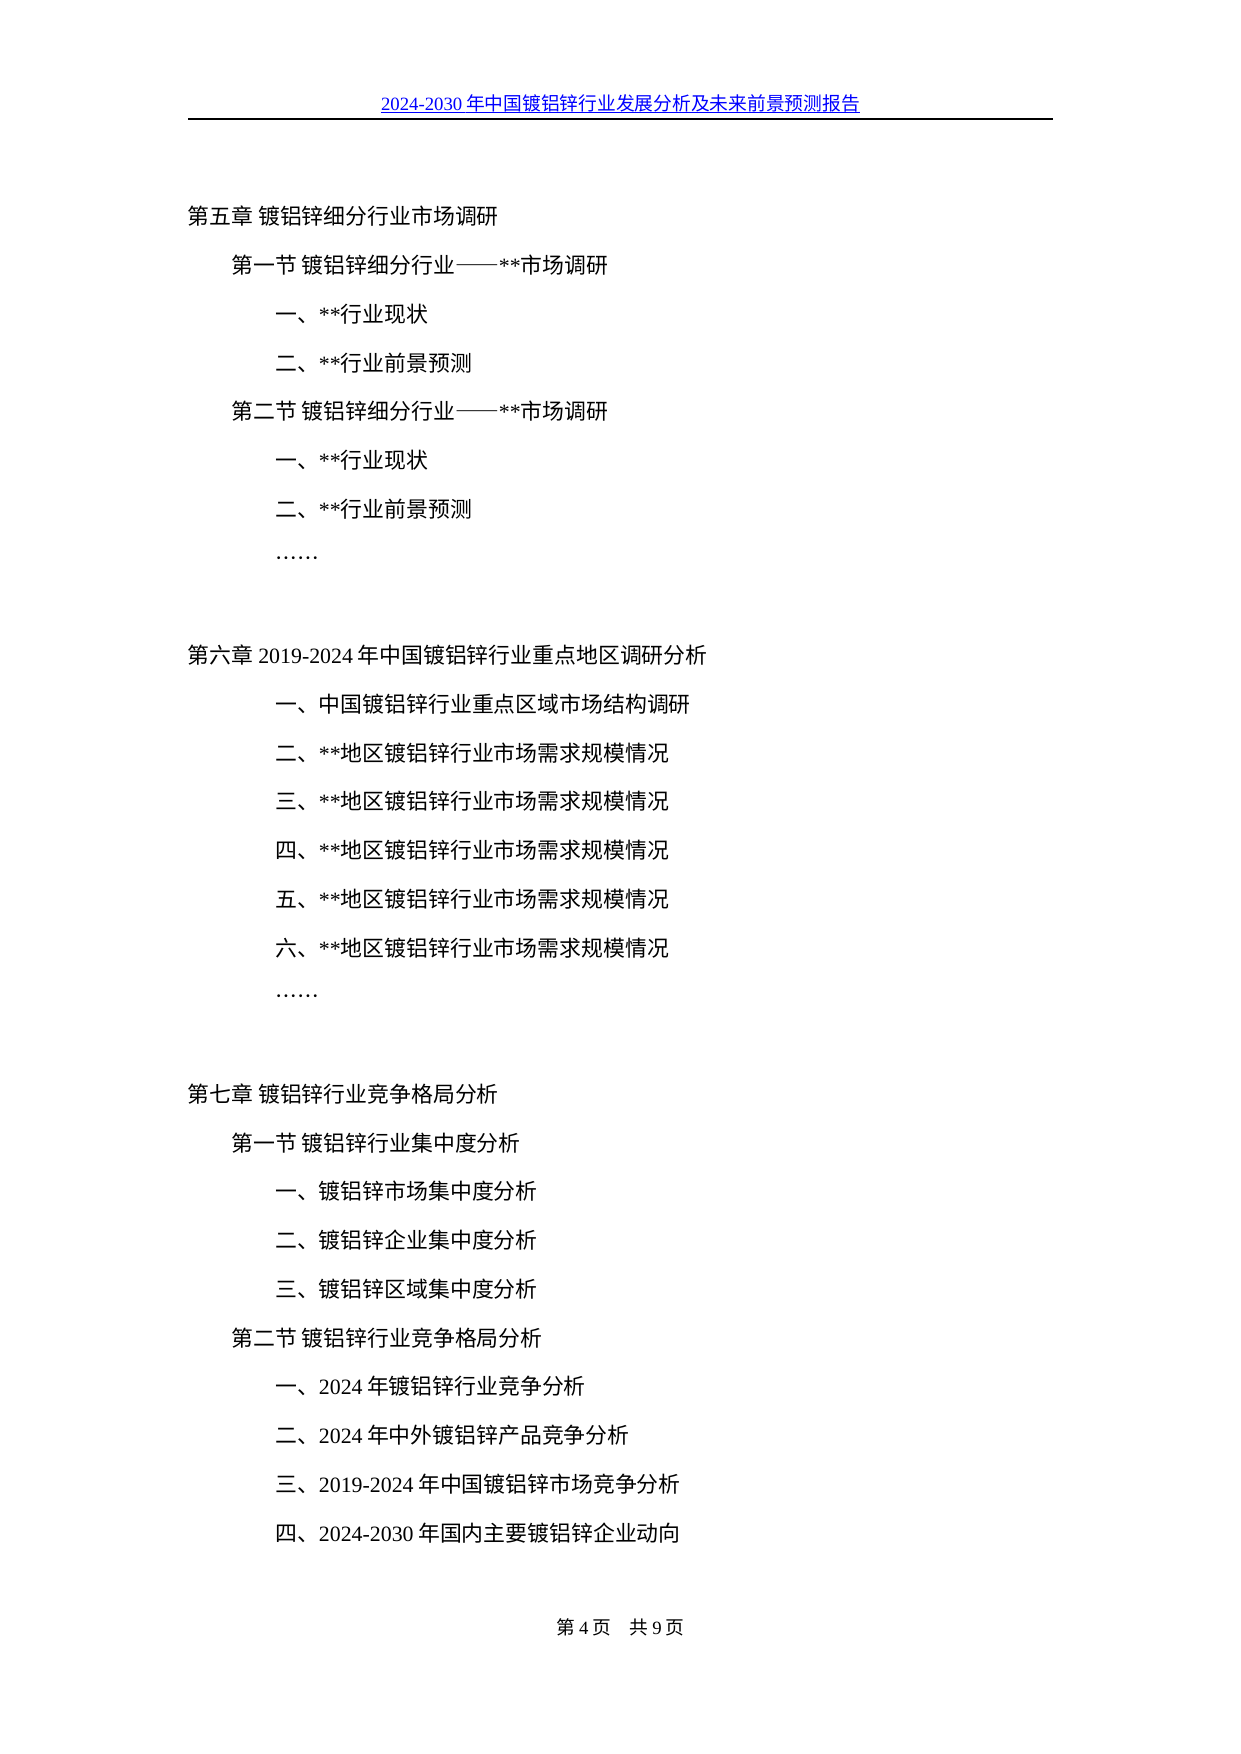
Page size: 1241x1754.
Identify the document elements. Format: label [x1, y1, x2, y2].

text [187, 150, 1053, 1548]
